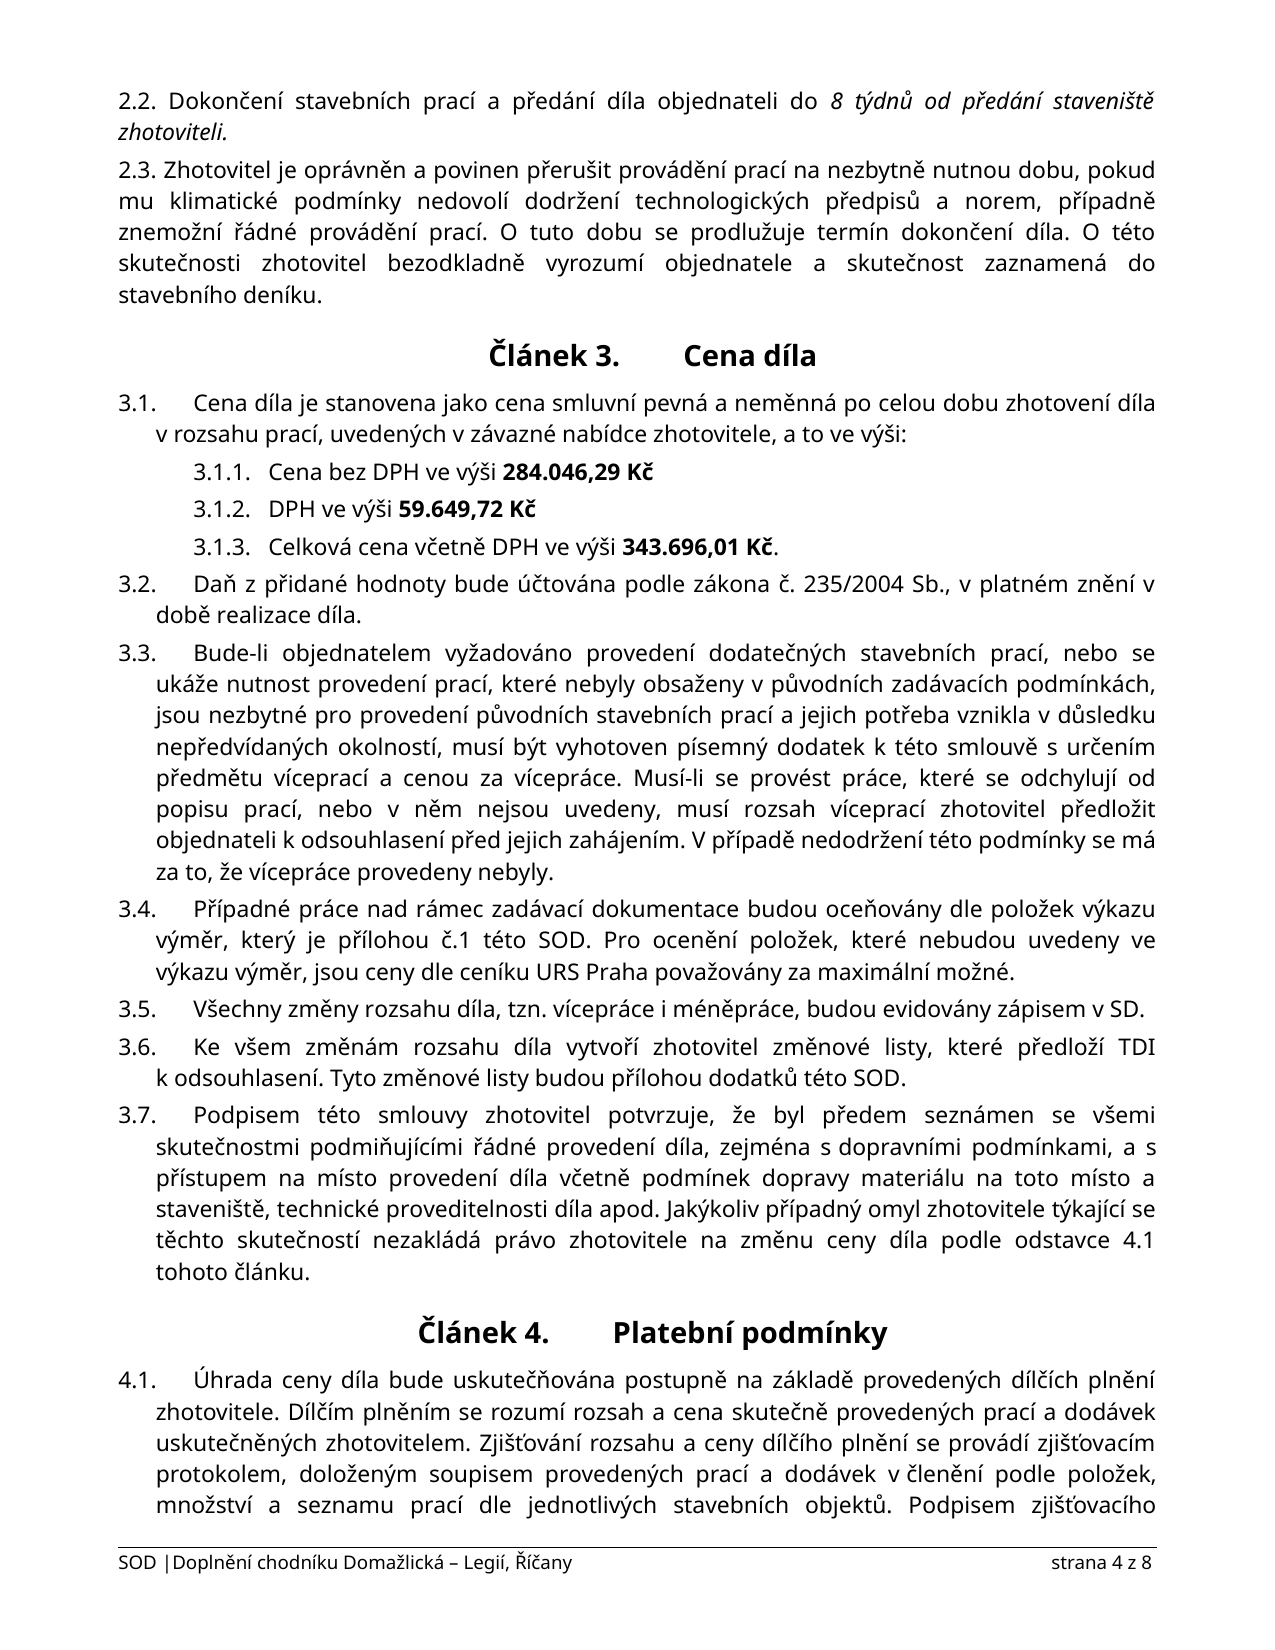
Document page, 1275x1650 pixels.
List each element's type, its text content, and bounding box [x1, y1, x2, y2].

list Cena bez DPH ve výši 284.046,29 Kč [193, 456, 1157, 487]
list Daň z přidané hodnoty bude účtována podle zákona č. 235/2004 Sb., v platném znění v době realizace díla. [118, 568, 1157, 631]
text 2.2. Dokončení stavebních prací a předání díla objednateli do . [118, 85, 1157, 147]
list DPH ve výši 59.649,72 Kč [193, 493, 1157, 524]
list Celková cena včetně DPH ve výši 343.696,01 Kč. [193, 531, 1157, 562]
text 2.3. Zhotovitel je oprávněn a povinen přerušit provádění prací na nezbytně nutnou dobu, pokud mu klimatické podmínky nedovolí dodržení technologických předpisů a norem, případně znemožní řádné provádění prací. O tuto dobu se prodlužuje termín dokončení díla. O této skutečnosti zhotovitel bezodkladně vyrozumí objednatele a skutečnost zaznamená do stavebního deníku. [118, 153, 1157, 310]
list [118, 1364, 1157, 1520]
list Bude-li objednatelem vyžadováno provedení dodatečných stavebních prací, nebo se ukáže nutnost provedení prací, které nebyly obsaženy v původních zadávacích podmínkách, jsou nezbytné pro provedení původních stavebních prací a jejich potřeba vznikla v důsledku nepředvídaných okolností, musí být vyhotoven písemný dodatek k této smlouvě s určením předmětu víceprací a cenou za vícepráce. Musí-li se provést práce, které se odchylují od popisu prací, nebo v něm nejsou uvedeny, musí rozsah víceprací zhotovitel předložit objednateli k odsouhlasení před jejich zahájením. V případě nedodržení této podmínky se má za to, že vícepráce provedeny nebyly. [118, 637, 1157, 887]
subtitle Platební podmínky [118, 1312, 1157, 1352]
subtitle Cena díla [118, 335, 1157, 374]
list Ke všem změnám rozsahu díla vytvoří zhotovitel změnové listy, které předloží TDI k odsouhlasení. Tyto změnové listy budou přílohou dodatků této SOD. [118, 1031, 1157, 1093]
list Všechny změny rozsahu díla, tzn. vícepráce i méněpráce, budou evidovány zápisem v SD. [118, 993, 1157, 1024]
list Cena díla je stanovena jako cena smluvní pevná a neměnná po celou dobu zhotovení díla v rozsahu prací, uvedených v závazné nabídce zhotovitele, a to ve výši: [118, 387, 1157, 449]
list Podpisem této smlouvy zhotovitel potvrzuje, že byl předem seznámen se všemi skutečnostmi podmiňujícími řádné provedení díla, zejména s dopravními podmínkami, a s přístupem na místo provedení díla včetně podmínek dopravy materiálu na toto místo a staveniště, technické proveditelnosti díla apod. Jakýkoliv případný omyl zhotovitele týkající se těchto skutečností nezakládá právo zhotovitele na změnu ceny díla podle odstavce 4.1 tohoto článku. [118, 1099, 1157, 1287]
list Případné práce nad rámec zadávací dokumentace budou oceňovány dle položek výkazu výměr, který je přílohou č.1 této SOD. Pro ocenění položek, které nebudou uvedeny ve výkazu výměr, jsou ceny dle ceníku URS Praha považovány za maximální možné. [118, 893, 1157, 987]
